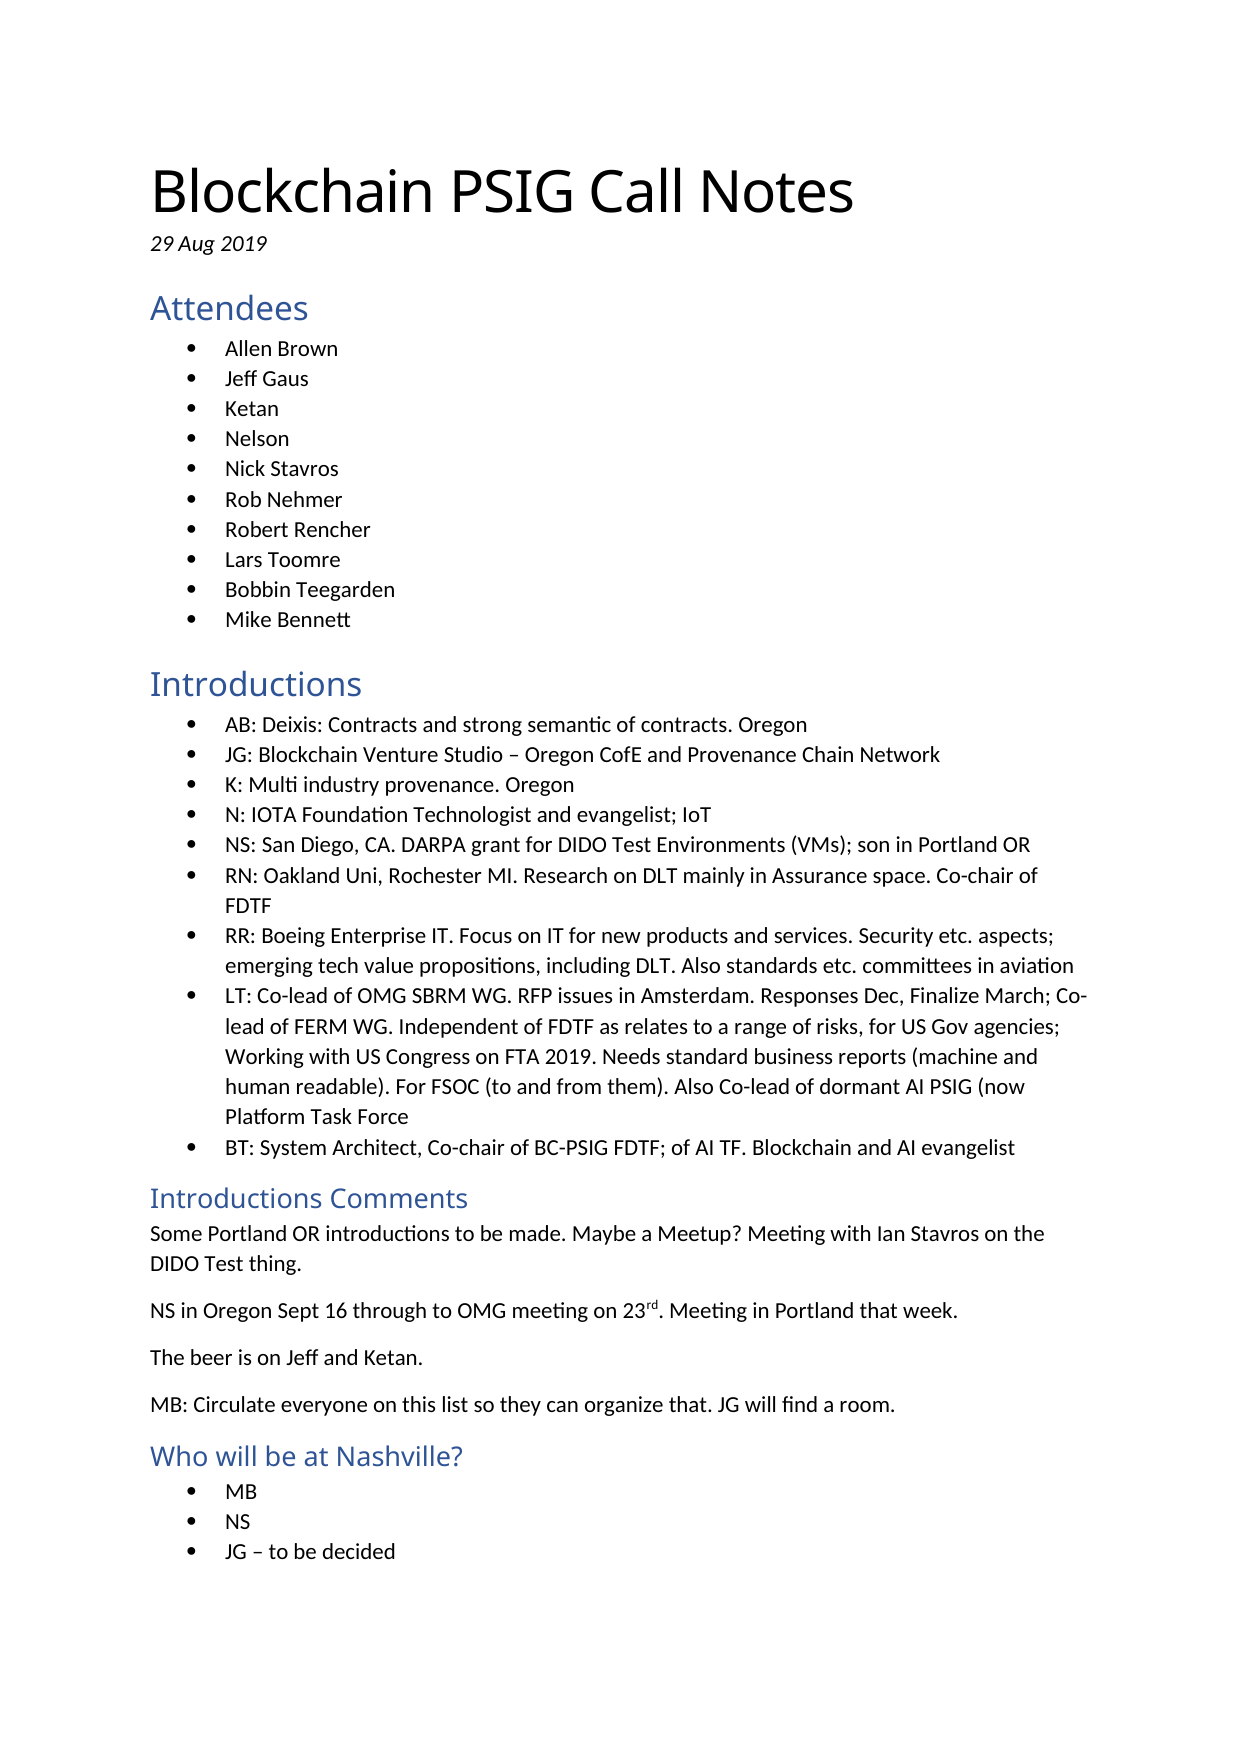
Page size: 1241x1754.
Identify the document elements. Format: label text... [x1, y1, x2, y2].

title Blockchain PSIG Call Notes [150, 150, 1090, 229]
text Some Portland OR introductions to be made. Maybe a Meetup? Meeting with Ian Stavros on the DIDO Test thing. [150, 1219, 1090, 1277]
list N: IOTA Foundation Technologist and evangelist; IoT [187, 800, 1090, 828]
text The beer is on Jeff and Ketan. [150, 1343, 1090, 1371]
list Allen Brown [187, 334, 1090, 362]
list Nelson [187, 424, 1090, 452]
list NS: San Diego, CA. DARPA grant for DIDO Test Environments (VMs); son in Portland OR [187, 831, 1090, 858]
subtitle Introductions [150, 661, 1090, 706]
text MB: Circulate everyone on this list so they can organize that. JG will find a room. [150, 1390, 1090, 1418]
list Rob Nehmer [187, 485, 1090, 513]
list Robert Rencher [187, 515, 1090, 543]
list Jeff Gaus [187, 364, 1090, 392]
list Ketan [187, 394, 1090, 422]
subtitle Attendees [150, 285, 1090, 330]
list K: Multi industry provenance. Oregon [187, 770, 1090, 798]
list MB [187, 1477, 1090, 1505]
list Bobbin Teegarden [187, 575, 1090, 603]
list BT: System Architect, Co-chair of BC-PSIG FDTF; of AI TF. Blockchain and AI evangelist [187, 1133, 1090, 1161]
list JG – to be decided [187, 1537, 1090, 1565]
list Mike Bennett [187, 606, 1090, 633]
list Lars Toomre [187, 545, 1090, 573]
text 29 Aug 2019 [150, 229, 1090, 257]
list LT: Co-lead of OMG SBRM WG. RFP issues in Amsterdam. Responses Dec, Finalize March; Co-lead of FERM WG. Independent of FDTF as relates to a range of risks, for US Gov agencies; Working with US Congress on FTA 2019. Needs standard business reports (machine and human readable). For FSOC (to and from them). Also Co-lead of dormant AI PSIG (now Platform Task Force [187, 982, 1090, 1130]
text NS in Oregon Sept 16 through to OMG meeting on 23rd. Meeting in Portland that week. [150, 1296, 1090, 1324]
list Nick Stavros [187, 454, 1090, 482]
list NS [187, 1507, 1090, 1535]
list JG: Blockchain Venture Studio – Oregon CofE and Provenance Chain Network [187, 740, 1090, 768]
subtitle Introductions Comments [150, 1179, 1090, 1216]
list RR: Boeing Enterprise IT. Focus on IT for new products and services. Security etc. aspects; emerging tech value propositions, including DLT. Also standards etc. committees in aviation [187, 921, 1090, 979]
subtitle Who will be at Nashville? [150, 1437, 1090, 1474]
list RN: Oakland Uni, Rochester MI. Research on DLT mainly in Assurance space. Co-chair of FDTF [187, 861, 1090, 919]
list AB: Deixis: Contracts and strong semantic of contracts. Oregon [187, 710, 1090, 738]
